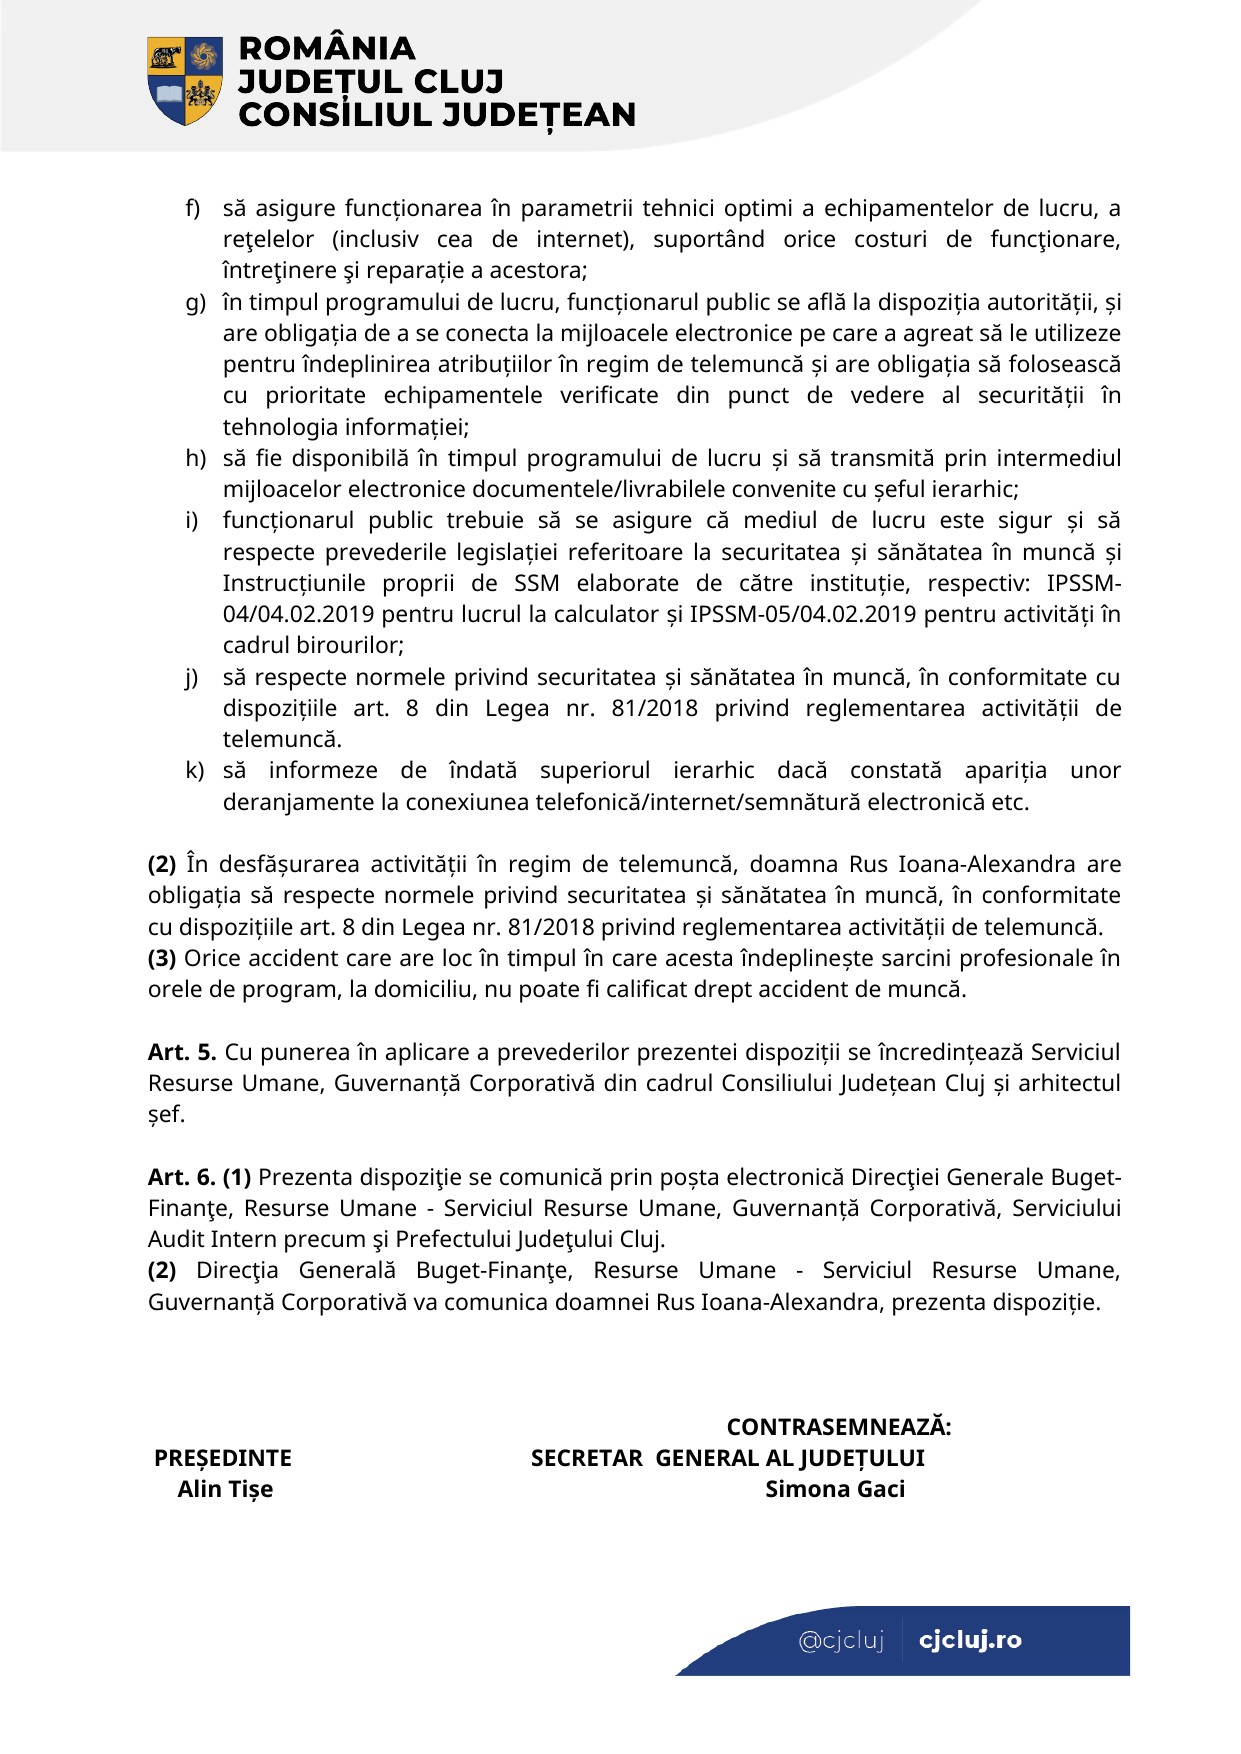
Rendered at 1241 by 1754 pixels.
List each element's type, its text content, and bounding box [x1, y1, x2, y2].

text CONTRASEMNEAZĂ: [148, 1411, 1134, 1442]
text Alin Tișe Simona Gaci [148, 1473, 1134, 1504]
text (2) Direcţia Generală Buget-Finanţe, Resurse Umane - Serviciul Resurse Umane, Guvernanță Corporativă va comunica doamnei Rus Ioana-Alexandra, prezenta dispoziție. [148, 1254, 1122, 1317]
picture [674, 1606, 1131, 1676]
picture [147, 29, 635, 135]
text (2) În desfășurarea activității în regim de telemuncă, doamna Rus Ioana-Alexandra are obligația să respecte normele privind securitatea și sănătatea în muncă, în conformitate cu dispozițiile art. 8 din Legea nr. 81/2018 privind reglementarea activității de telemuncă. [148, 848, 1122, 942]
text (3) Orice accident care are loc în timpul în care acesta îndeplinește sarcini profesionale în orele de program, la domiciliu, nu poate fi calificat drept accident de muncă. [148, 942, 1122, 1004]
text Art. 6. (1) Prezenta dispoziţie se comunică prin poșta electronică Direcţiei Generale Buget-Finanţe, Resurse Umane - Serviciul Resurse Umane, Guvernanță Corporativă, Serviciului Audit Intern precum şi Prefectului Judeţului Cluj. [148, 1161, 1122, 1254]
list funcționarul public trebuie să se asigure că mediul de lucru este sigur și să respecte prevederile legislației referitoare la securitatea și sănătatea în muncă și Instrucțiunile proprii de SSM elaborate de către instituție, respectiv: IPSSM-04/04.02.2019 pentru lucrul la calculator și IPSSM-05/04.02.2019 pentru activități în cadrul birourilor; [185, 504, 1122, 661]
list să fie disponibilă în timpul programului de lucru și să transmită prin intermediul mijloacelor electronice documentele/livrabilele convenite cu șeful ierarhic; [185, 442, 1122, 504]
list să informeze de îndată superiorul ierarhic dacă constată apariția unor deranjamente la conexiunea telefonică/internet/semnătură electronică etc. [185, 754, 1122, 817]
list să asigure funcționarea în parametrii tehnici optimi a echipamentelor de lucru, a reţelelor (inclusiv cea de internet), suportând orice costuri de funcţionare, întreţinere şi reparație a acestora; [185, 192, 1122, 286]
text PREŞEDINTE SECRETAR GENERAL AL JUDEŢULUI [148, 1442, 1134, 1473]
list să respecte normele privind securitatea și sănătatea în muncă, în conformitate cu dispozițiile art. 8 din Legea nr. 81/2018 privind reglementarea activității de telemuncă. [185, 661, 1122, 754]
text Art. 5. Cu punerea în aplicare a prevederilor prezentei dispoziţii se încredinţează Serviciul Resurse Umane, Guvernanță Corporativă din cadrul Consiliului Județean Cluj și arhitectul șef. [148, 1036, 1122, 1129]
list în timpul programului de lucru, funcționarul public se află la dispoziția autorității, și are obligația de a se conecta la mijloacele electronice pe care a agreat să le utilizeze pentru îndeplinirea atribuțiilor în regim de telemuncă și are obligația să folosească cu prioritate echipamentele verificate din punct de vedere al securității în tehnologia informației; [185, 286, 1122, 442]
